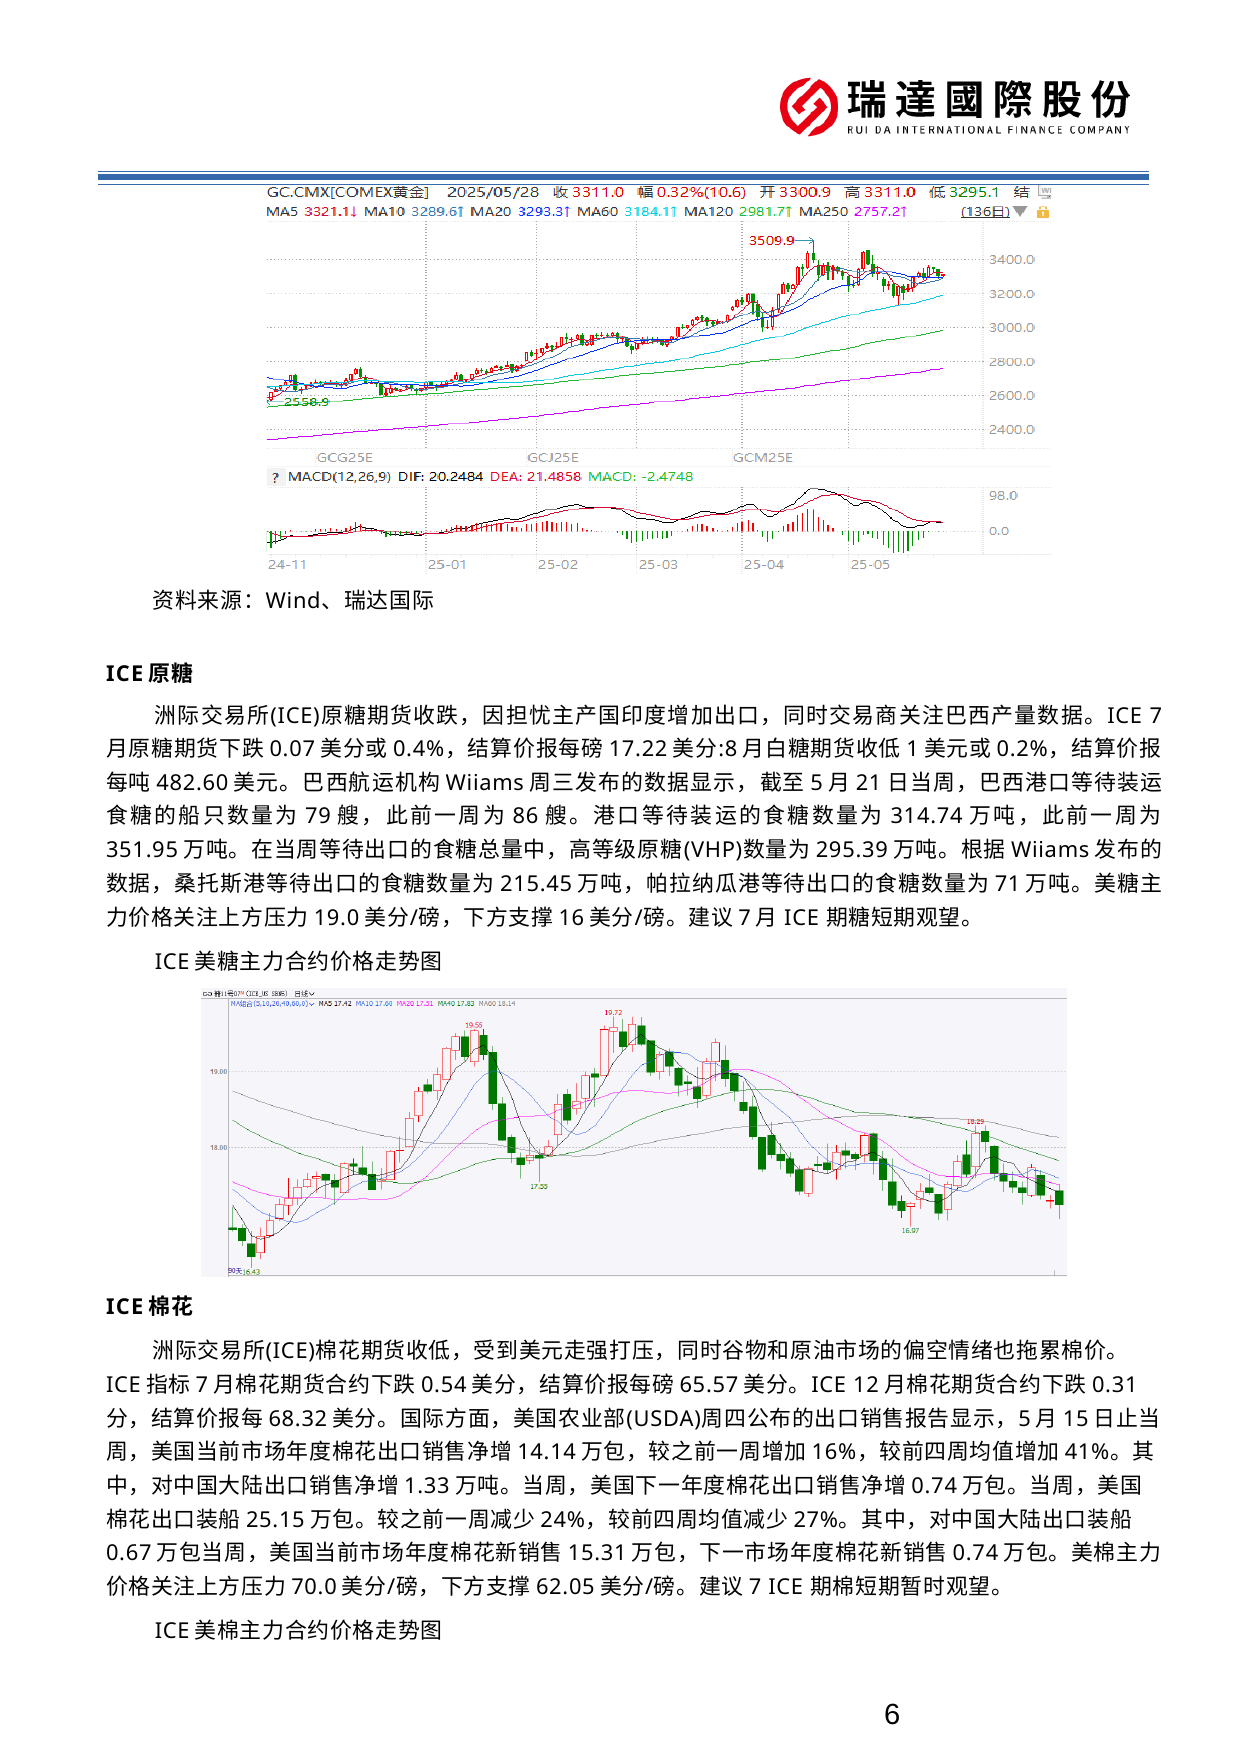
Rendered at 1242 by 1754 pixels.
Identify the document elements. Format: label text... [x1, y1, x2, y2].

text ICE美棉主力合约价格走势图 [106, 1613, 1162, 1645]
text ICE棉花 [106, 1289, 1162, 1321]
text ICE原糖 [106, 662, 1162, 687]
text 洲际交易所(ICE)棉花期货收低，受到美元走强打压，同时谷物和原油市场的偏空情绪也拖累棉价。ICE指标7月棉花期货合约下跌0.54美分，结算价报每磅65.57美分。ICE 12月棉花期货合约下跌0.31分，结算价报每68.32美分。国际方面，美国农业部(USDA)周四公布的出口销售报告显示，5月15日止当周，美国当前市场年度棉花出口销售净增14.14万包，较之前一周增加16%，较前四周均值增加41%。其中，对中国大陆出口销售净增1.33万吨。当周，美国下一年度棉花出口销售净增0.74万包。当周，美国棉花出口装船25.15万包。较之前一周减少24%，较前四周均值减少27%。其中，对中国大陆出口装船0.67万包当周，美国当前市场年度棉花新销售15.31万包，下一市场年度棉花新销售0.74万包。美棉主力价格关注上方压力70.0美分/磅，下方支撑62.05美分/磅。建议7 ICE 期棉短期暂时观望。 [106, 1333, 1162, 1601]
picture [266, 185, 1052, 575]
text 洲际交易所(ICE)原糖期货收跌，因担忧主产国印度增加出口，同时交易商关注巴西产量数据。ICE 7月原糖期货下跌0.07美分或0.4%，结算价报每磅17.22美分:8月白糖期货收低1美元或0.2%，结算价报每吨482.60美元。巴西航运机构Wiiams周三发布的数据显示，截至5月21日当周，巴西港口等待装运食糖的船只数量为79艘，此前一周为86艘。港口等待装运的食糖数量为314.74万吨，此前一周为351.95万吨。在当周等待出口的食糖总量中，高等级原糖(VHP)数量为295.39万吨。根据Wiiams发布的数据，桑托斯港等待出口的食糖数量为215.45万吨，帕拉纳瓜港等待出口的食糖数量为71万吨。美糖主力价格关注上方压力19.0美分/磅，下方支撑16美分/磅。建议7月 ICE 期糖短期观望。 [106, 698, 1162, 931]
picture [769, 37, 1141, 171]
picture [201, 988, 1067, 1277]
text 资料来源：Wind、瑞达国际 [106, 588, 1162, 613]
text ICE美糖主力合约价格走势图 [106, 944, 1162, 976]
